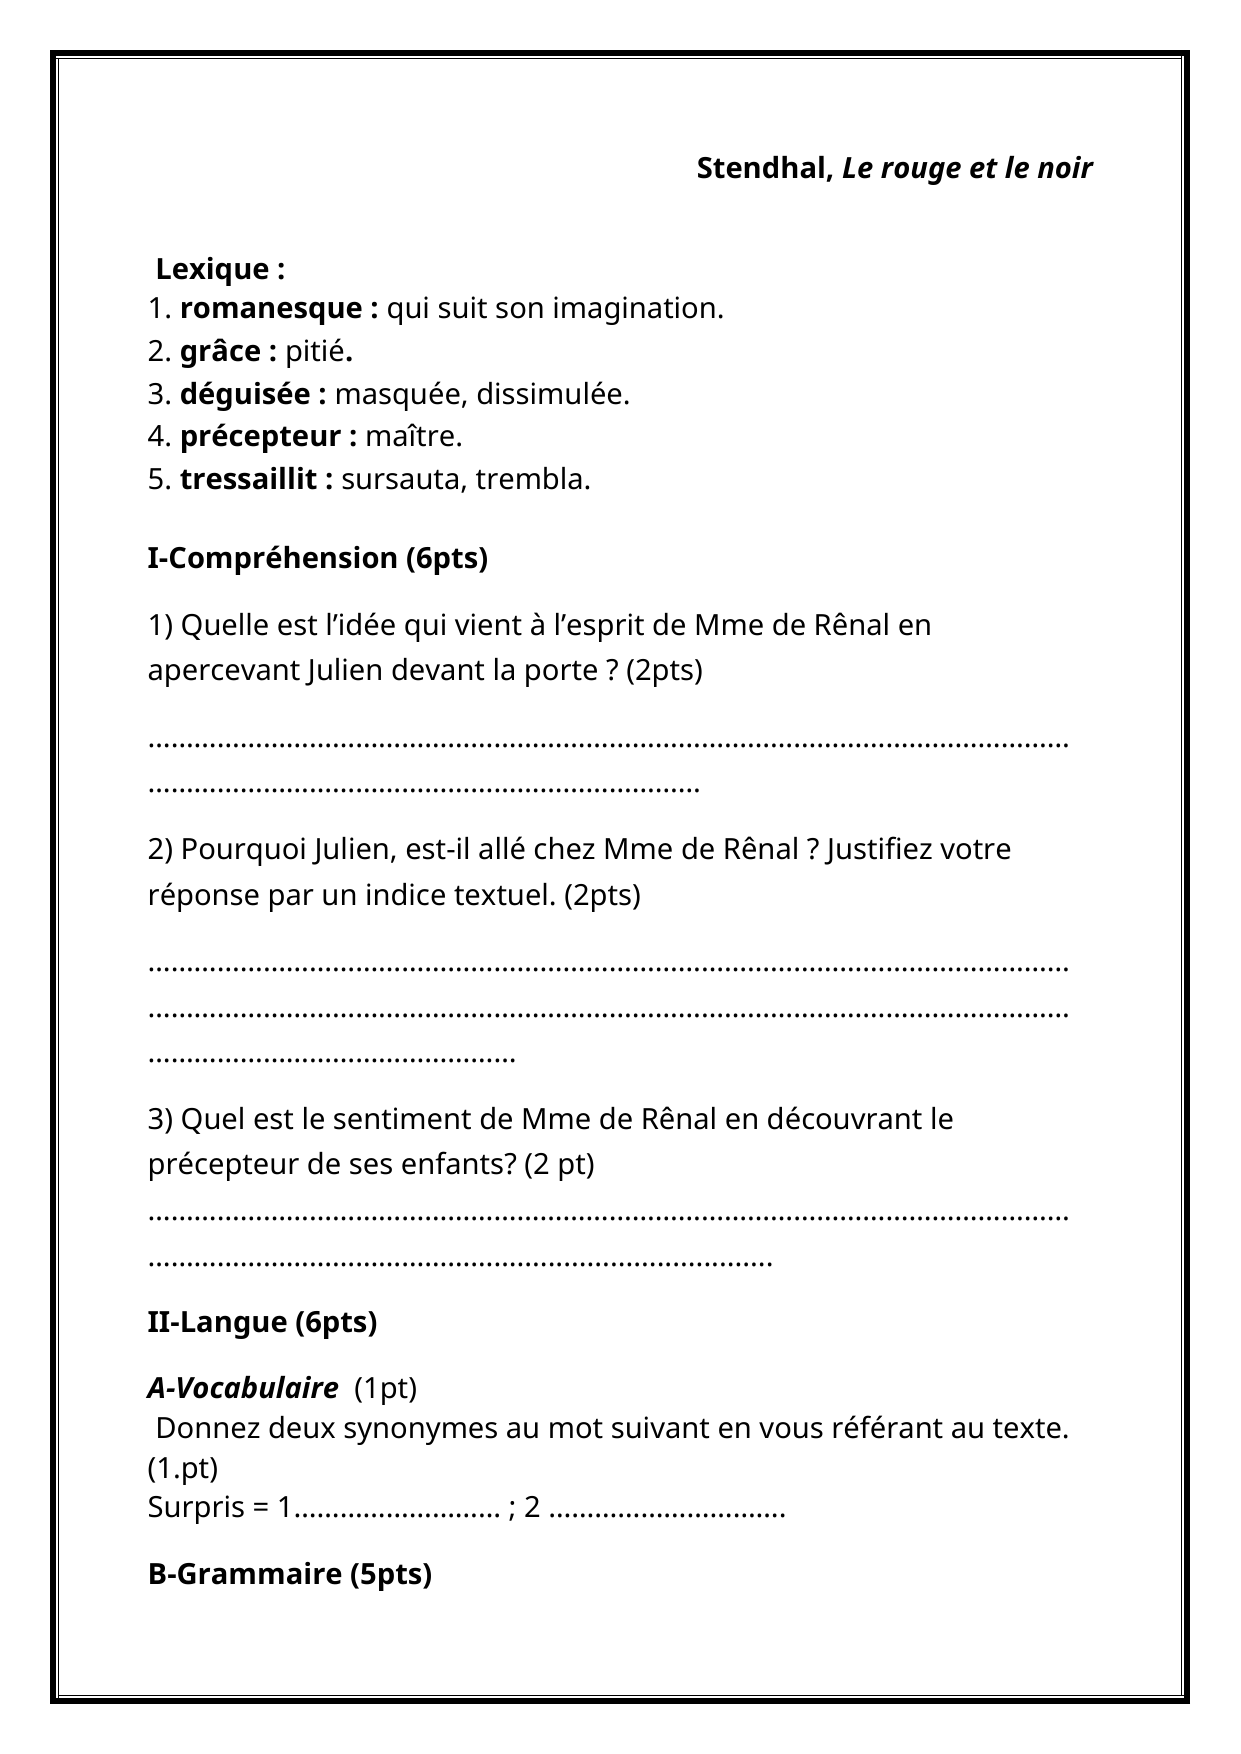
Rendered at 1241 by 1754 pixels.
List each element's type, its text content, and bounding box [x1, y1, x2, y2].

text II-Langue (6pts) [147, 1301, 1093, 1341]
text Lexique : [147, 248, 1093, 288]
text Stendhal, Le rouge et le noir [147, 147, 1093, 187]
text 5. tressaillit : sursauta, trembla. [147, 458, 1093, 498]
text 2) Pourquoi Julien, est-il allé chez Mme de Rênal ? Justifiez votre réponse par un indice textuel. (2pts) [147, 828, 1093, 913]
text B-Grammaire (5pts) [147, 1553, 1093, 1593]
text ………………………………………………………………………………………………………………………………………………………………………… [147, 716, 1093, 801]
text 1) Quelle est l’idée qui vient à l’esprit de Mme de Rênal en apercevant Julien devant la porte ? (2pts) [147, 604, 1093, 689]
text Donnez deux synonymes au mot suivant en vous référant au texte. (1.pt) [147, 1407, 1093, 1487]
text 3) Quel est le sentiment de Mme de Rênal en découvrant le précepteur de ses enfants? (2 pt) ……………………………………………………………………………………………………………………………………………………................................. [147, 1098, 1093, 1274]
text ……………………………………………………………………………………………………………………………………………………………………………………………………………………………………………………………… [147, 940, 1093, 1071]
text A-Vocabulaire (1pt) [147, 1368, 1093, 1407]
text 2. grâce : pitié. [147, 330, 1093, 370]
text I-Compréhension (6pts) [147, 537, 1093, 577]
text 3. déguisée : masquée, dissimulée. [147, 373, 1093, 413]
text Surpris = 1……………………… ; 2 …………………………. [147, 1487, 1093, 1526]
text 1. romanesque : qui suit son imagination. [147, 288, 1093, 327]
text 4. précepteur : maître. [147, 416, 1093, 455]
